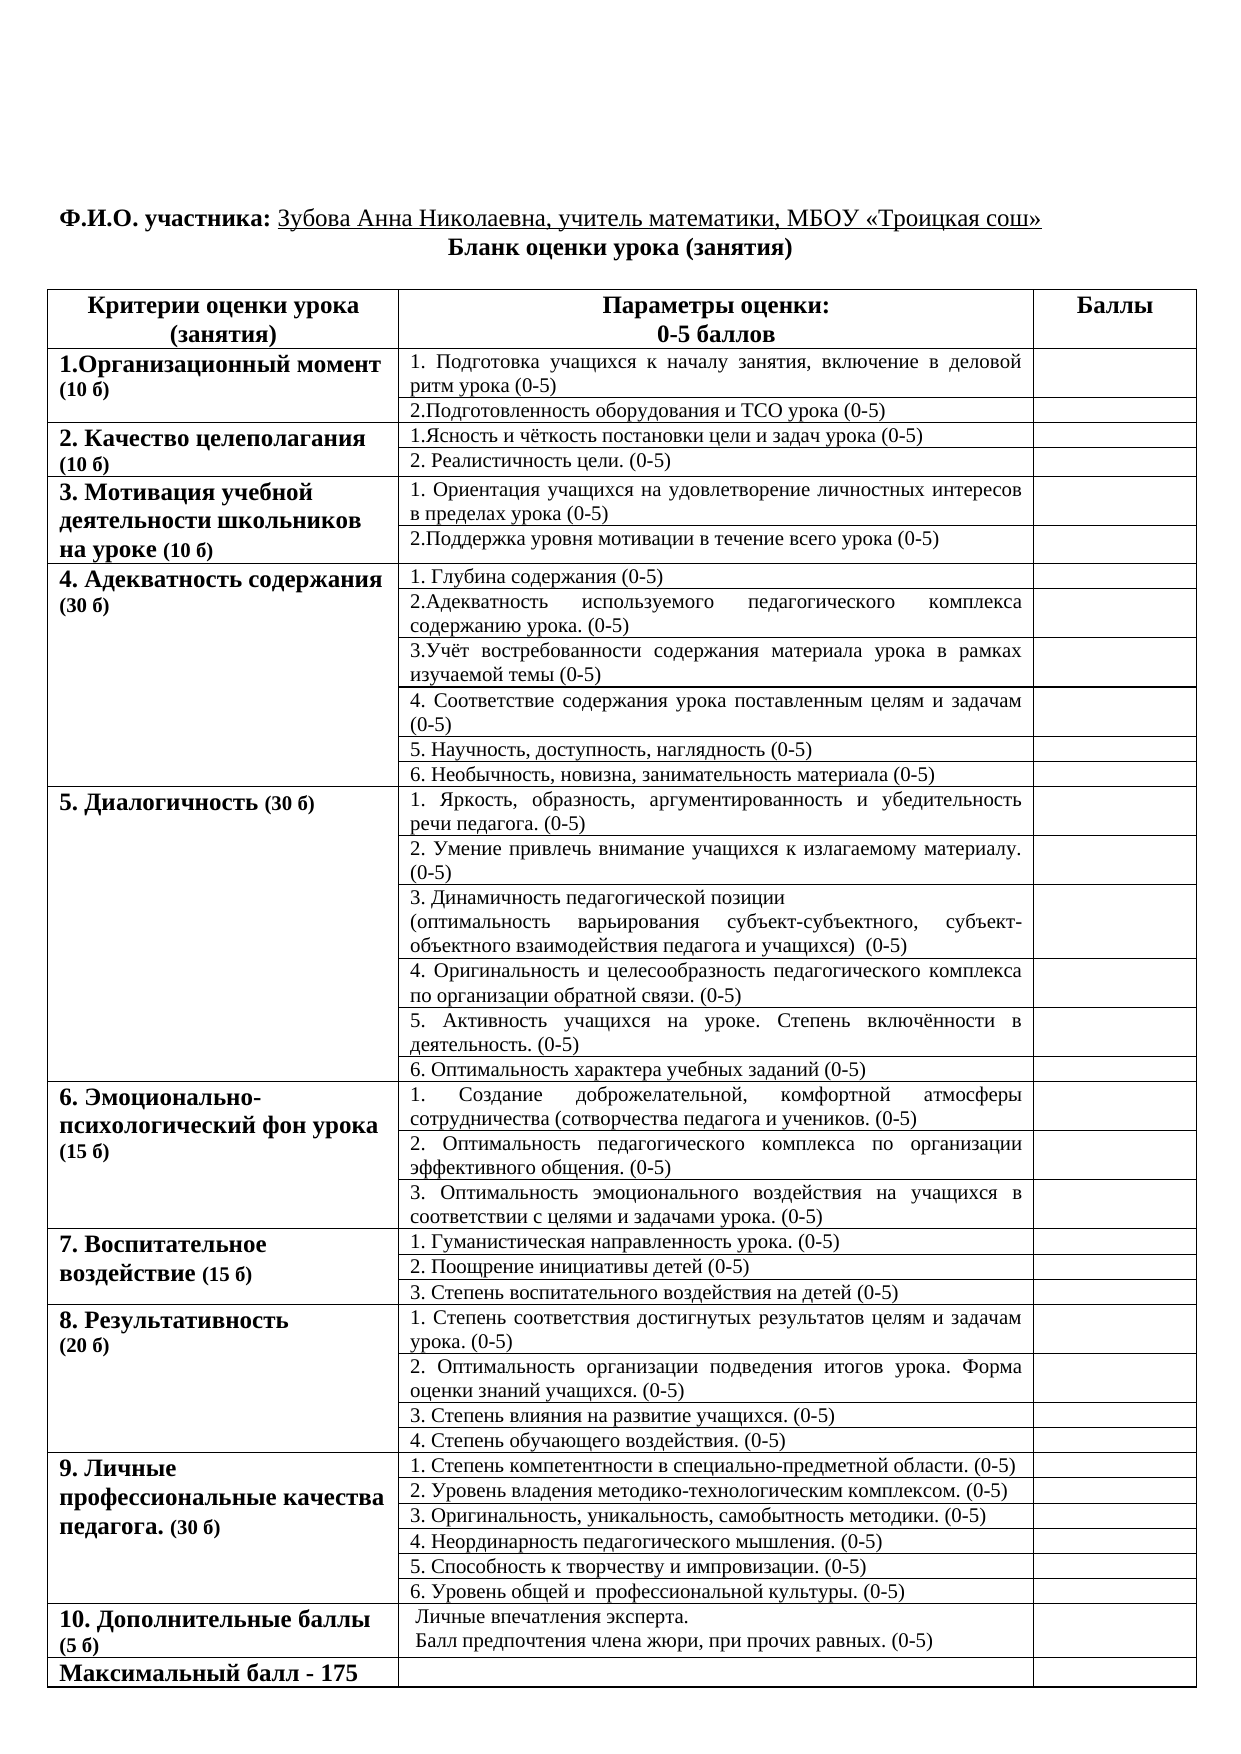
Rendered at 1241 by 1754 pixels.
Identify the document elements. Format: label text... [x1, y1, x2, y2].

table_cell [1034, 1229, 1196, 1253]
text Ф.И.О. участника: Зубова Анна Николаевна, учитель математики, МБОУ «Троицкая сош» [59, 203, 1181, 232]
table_cell [399, 1658, 1033, 1686]
table_cell 2. Оптимальность организации подведения итогов урока. Форма оценки знаний учащихся. (0-5) [399, 1354, 1033, 1402]
table_cell 7. Воспитательное воздействие (15 б) [48, 1229, 398, 1304]
table_cell [1034, 638, 1196, 686]
table_cell [1034, 1478, 1196, 1502]
table_cell 2. Поощрение инициативы детей (0-5) [399, 1255, 1033, 1278]
table_cell [1034, 589, 1196, 637]
table_cell 1.Ясность и чёткость постановки цели и задач урока (0-5) [399, 423, 1033, 447]
table_cell [1034, 787, 1196, 835]
table_cell [1034, 1082, 1196, 1130]
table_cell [48, 1658, 398, 1686]
table_cell [1034, 526, 1196, 563]
table_cell 5. Научность, доступность, наглядность (0-5) [399, 737, 1033, 761]
table_cell [1034, 1131, 1196, 1179]
table_cell 2. Качество целеполагания (10 б) [48, 423, 398, 476]
table_cell [1034, 564, 1196, 588]
table_cell 5. Активность учащихся на уроке. Степень включённости в деятельность. (0-5) [399, 1008, 1033, 1056]
table_cell [1034, 1255, 1196, 1278]
table_cell [1034, 1504, 1196, 1527]
table_cell 6. Оптимальность характера учебных заданий (0-5) [399, 1057, 1033, 1081]
table_cell [1034, 1008, 1196, 1056]
table_cell 2. Умение привлечь внимание учащихся к излагаемому материалу. (0-5) [399, 836, 1033, 884]
table_cell 9. Личные профессиональные качества педагога. (30 б) [48, 1453, 398, 1603]
table_cell 2. Оптимальность педагогического комплекса по организации эффективного общения. (0-5) [399, 1131, 1033, 1179]
text Бланк оценки урока (занятия) [59, 232, 1181, 260]
table_cell 5. Диалогичность (30 б) [48, 787, 398, 1081]
table_cell 3. Оптимальность эмоционального воздействия на учащихся в соответствии с целями и задачами урока. (0-5) [399, 1180, 1033, 1228]
table_cell 3.Учёт востребованности содержания материала урока в рамках изучаемой темы (0-5) [399, 638, 1033, 686]
table_cell [1034, 959, 1196, 1007]
table_cell [1034, 1354, 1196, 1402]
table_cell 3. Степень воспитательного воздействия на детей (0-5) [399, 1280, 1033, 1304]
table_cell [1034, 398, 1196, 422]
table_cell 2.Адекватность используемого педагогического комплекса содержанию урока. (0-5) [399, 589, 1033, 637]
table_cell 6. Уровень общей и профессиональной культуры. (0-5) [399, 1579, 1033, 1603]
table_cell [1034, 448, 1196, 476]
table_cell 1. Гуманистическая направленность урока. (0-5) [399, 1229, 1033, 1253]
table_cell [1034, 1180, 1196, 1228]
table_cell 1. Глубина содержания (0-5) [399, 564, 1033, 588]
table_cell [1034, 762, 1196, 786]
table_cell 5. Способность к творчеству и импровизации. (0-5) [399, 1554, 1033, 1578]
table_cell 2.Подготовленность оборудования и ТСО урока (0-5) [399, 398, 1033, 422]
table_cell 1. Создание доброжелательной, комфортной атмосферы сотрудничества (сотворчества педагога и учеников. (0-5) [399, 1082, 1033, 1130]
table_cell 4. Степень обучающего воздействия. (0-5) [399, 1428, 1033, 1452]
table_cell [1034, 1280, 1196, 1304]
table_cell Личные впечатления эксперта. Балл предпочтения члена жюри, при прочих равных. (0-5) [399, 1604, 1033, 1657]
table_cell 6. Эмоционально-психологический фон урока (15 б) [48, 1082, 398, 1228]
table_cell 3. Мотивация учебной деятельности школьников на уроке (10 б) [48, 477, 398, 563]
table_header Баллы [1034, 290, 1196, 348]
table_cell 4. Адекватность содержания (30 б) [48, 564, 398, 786]
table_cell 2. Уровень владения методико-технологическим комплексом. (0-5) [399, 1478, 1033, 1502]
table_header Параметры оценки: 0-5 баллов [399, 290, 1033, 348]
table_cell 4. Неординарность педагогического мышления. (0-5) [399, 1529, 1033, 1553]
table_cell [1034, 1554, 1196, 1578]
table_cell 6. Необычность, новизна, занимательность материала (0-5) [399, 762, 1033, 786]
table_cell [1034, 1453, 1196, 1477]
table_cell [1034, 477, 1196, 525]
table_cell [1034, 1428, 1196, 1452]
table_cell 1. Степень соответствия достигнутых результатов целям и задачам урока. (0-5) [399, 1305, 1033, 1353]
table_cell [1034, 423, 1196, 447]
table_cell 3. Динамичность педагогической позиции (оптимальность варьирования субъект-субъектного, субъект-объектного взаимодействия педагога и учащихся) (0-5) [399, 885, 1033, 957]
table_cell 1. Степень компетентности в специально-предметной области. (0-5) [399, 1453, 1033, 1477]
table_cell 1. Подготовка учащихся к началу занятия, включение в деловой ритм урока (0-5) [399, 349, 1033, 397]
table_header Критерии оценки урока (занятия) [48, 290, 398, 348]
table_cell [1034, 1658, 1196, 1686]
table_cell [1034, 885, 1196, 957]
table_cell 2. Реалистичность цели. (0-5) [399, 448, 1033, 476]
table_cell 1.Организационный момент (10 б) [48, 349, 398, 422]
table_cell 10. Дополнительные баллы (5 б) [48, 1604, 398, 1657]
table_cell [1034, 1057, 1196, 1081]
table_cell [1034, 349, 1196, 397]
table_cell [1034, 737, 1196, 761]
table_cell 4. Соответствие содержания урока поставленным целям и задачам (0-5) [399, 688, 1033, 736]
table_cell [1034, 1604, 1196, 1657]
table_cell 3. Степень влияния на развитие учащихся. (0-5) [399, 1403, 1033, 1427]
table_cell 8. Результативность (20 б) [48, 1305, 398, 1452]
table_cell [1034, 1529, 1196, 1553]
table_cell [1034, 1579, 1196, 1603]
table_cell 4. Оригинальность и целесообразность педагогического комплекса по организации обратной связи. (0-5) [399, 959, 1033, 1007]
table_cell [1034, 688, 1196, 736]
table_cell [1034, 1403, 1196, 1427]
table_cell [1034, 1305, 1196, 1353]
table_cell 2.Поддержка уровня мотивации в течение всего урока (0-5) [399, 526, 1033, 563]
table_cell 1. Яркость, образность, аргументированность и убедительность речи педагога. (0-5) [399, 787, 1033, 835]
table_cell 1. Ориентация учащихся на удовлетворение личностных интересов в пределах урока (0-5) [399, 477, 1033, 525]
table_cell [1034, 836, 1196, 884]
table_cell 3. Оригинальность, уникальность, самобытность методики. (0-5) [399, 1504, 1033, 1527]
